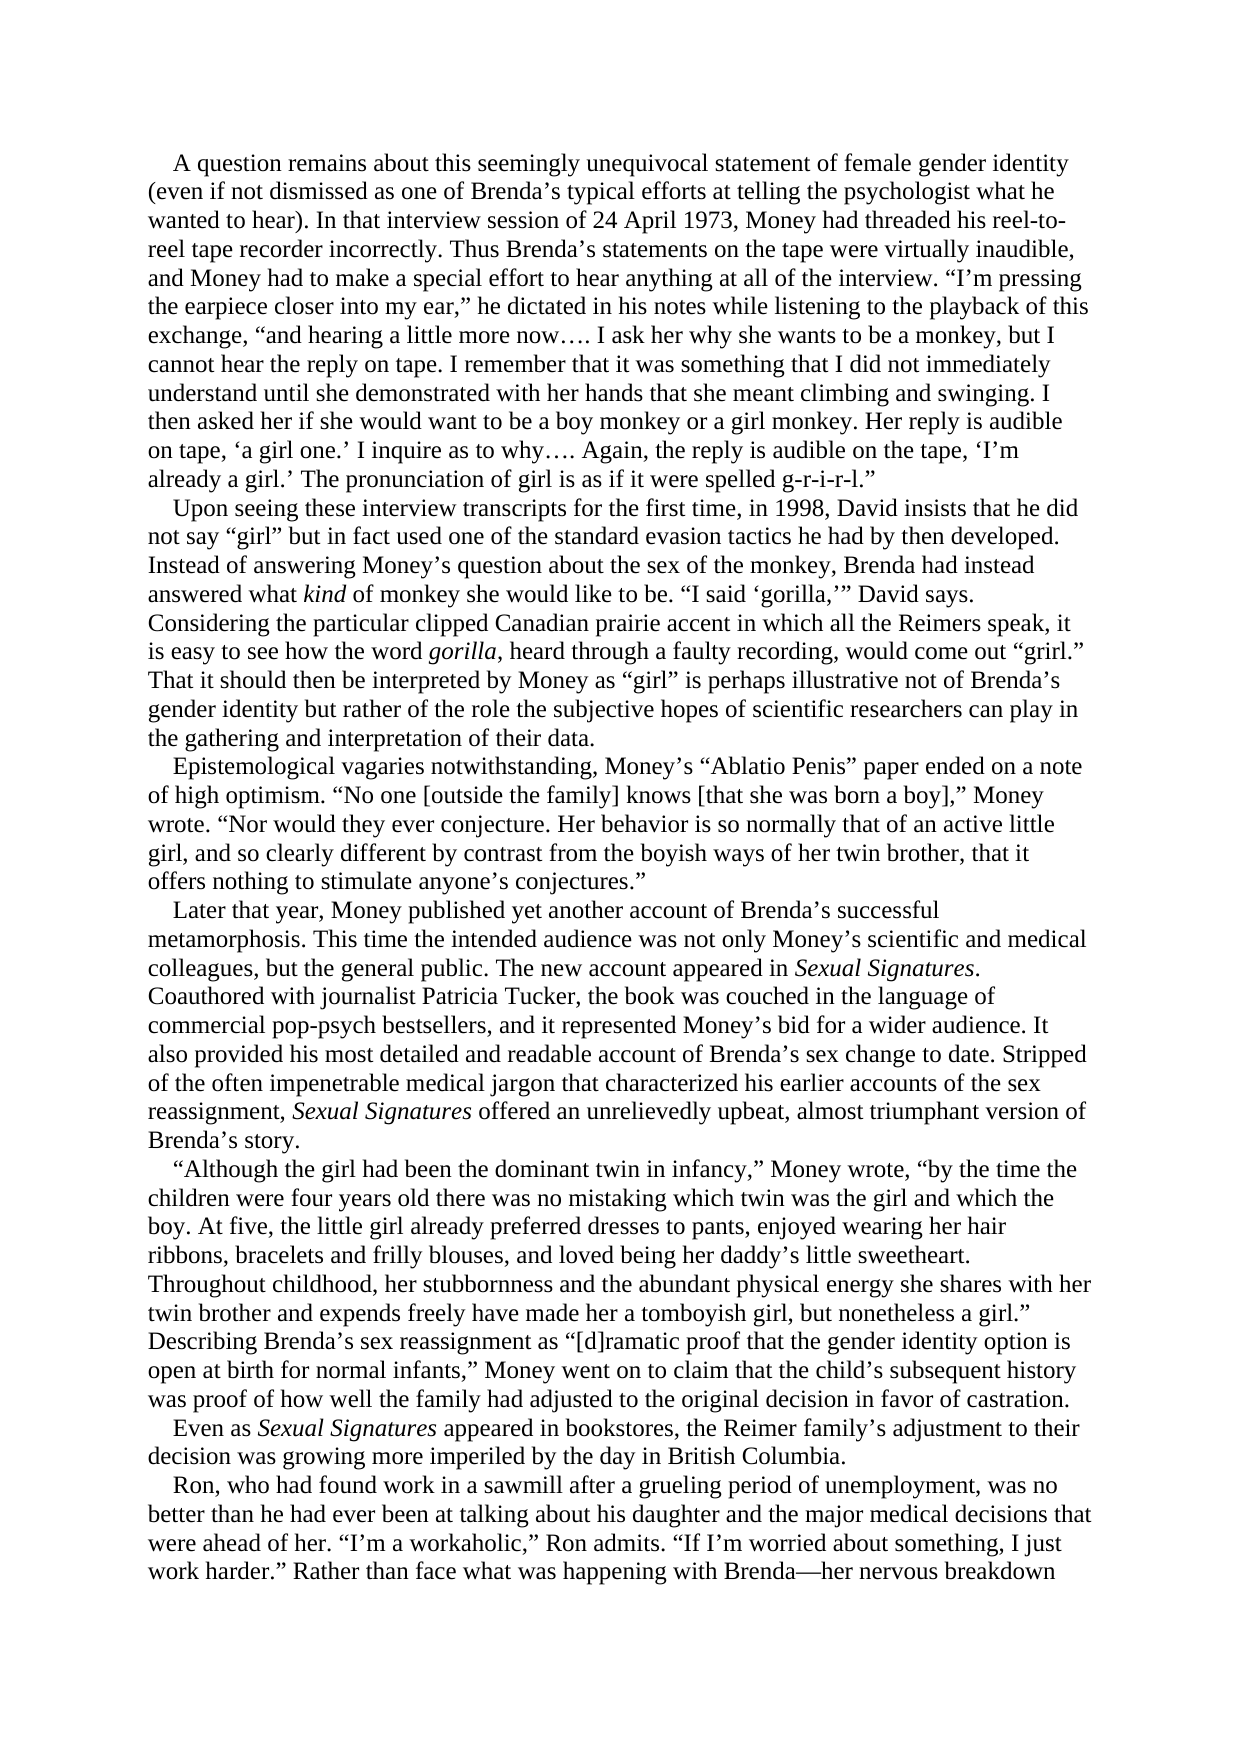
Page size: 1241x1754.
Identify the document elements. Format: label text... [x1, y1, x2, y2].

text Upon seeing these interview transcripts for the first time, in 1998, David insists that he did not say “girl” but in fact used one of the standard evasion tactics he had by then developed. Instead of answering Money’s question about the sex of the monkey, Brenda had instead answered what kind of monkey she would like to be. “I said ‘gorilla,’” David says. Considering the particular clipped Canadian prairie accent in which all the Reimers speak, it is easy to see how the word gorilla, heard through a faulty recording, would come out “grirl.” That it should then be interpreted by Money as “girl” is perhaps illustrative not of Brenda’s gender identity but rather of the role the subjective hopes of scientific researchers can play in the gathering and interpretation of their data. [148, 493, 1093, 751]
text “Although the girl had been the dominant twin in infancy,” Money wrote, “by the time the children were four years old there was no mistaking which twin was the girl and which the boy. At five, the little girl already preferred dresses to pants, enjoyed wearing her hair ribbons, bracelets and frilly blouses, and loved being her daddy’s little sweetheart. Throughout childhood, her stubbornness and the abundant physical energy she shares with her twin brother and expends freely have made her a tomboyish girl, but nonetheless a girl.” Describing Brenda’s sex reassignment as “[d]ramatic proof that the gender identity option is open at birth for normal infants,” Money went on to claim that the child’s subsequent history was proof of how well the family had adjusted to the original decision in favor of castration. [148, 1154, 1093, 1413]
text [148, 1470, 1093, 1585]
text A question remains about this seemingly unequivocal statement of female gender identity (even if not dismissed as one of Brenda’s typical efforts at telling the psychologist what he wanted to hear). In that interview session of 24 April 1973, Money had threaded his reel-to-reel tape recorder incorrectly. Thus Brenda’s statements on the tape were virtually inaudible, and Money had to make a special effort to hear anything at all of the interview. “I’m pressing the earpiece closer into my ear,” he dictated in his notes while listening to the playback of this exchange, “and hearing a little more now…. I ask her why she wants to be a monkey, but I cannot hear the reply on tape. I remember that it was something that I did not immediately understand until she demonstrated with her hands that she meant climbing and swinging. I then asked her if she would want to be a boy monkey or a girl monkey. Her reply is audible on tape, ‘a girl one.’ I inquire as to why…. Again, the reply is audible on the tape, ‘I’m already a girl.’ The pronunciation of girl is as if it were spelled g-r-i-r-l.” [148, 148, 1093, 493]
text Even as Sexual Signatures appeared in bookstores, the Reimer family’s adjustment to their decision was growing more imperiled by the day in British Columbia. [148, 1413, 1093, 1470]
text Epistemological vagaries notwithstanding, Money’s “Ablatio Penis” paper ended on a note of high optimism. “No one [outside the family] knows [that she was born a boy],” Money wrote. “Nor would they ever conjecture. Her behavior is so normally that of an active little girl, and so clearly different by contrast from the boyish ways of her twin brother, that it offers nothing to stimulate anyone’s conjectures.” [148, 751, 1093, 895]
text Later that year, Money published yet another account of Brenda’s successful metamorphosis. This time the intended audience was not only Money’s scientific and medical colleagues, but the general public. The new account appeared in Sexual Signatures. Coauthored with journalist Patricia Tucker, the book was couched in the language of commercial pop-psych bestsellers, and it represented Money’s bid for a wider audience. It also provided his most detailed and readable account of Brenda’s sex change to date. Stripped of the often impenetrable medical jargon that characterized his earlier accounts of the sex reassignment, Sexual Signatures offered an unrelievedly upbeat, almost triumphant version of Brenda’s story. [148, 895, 1093, 1154]
